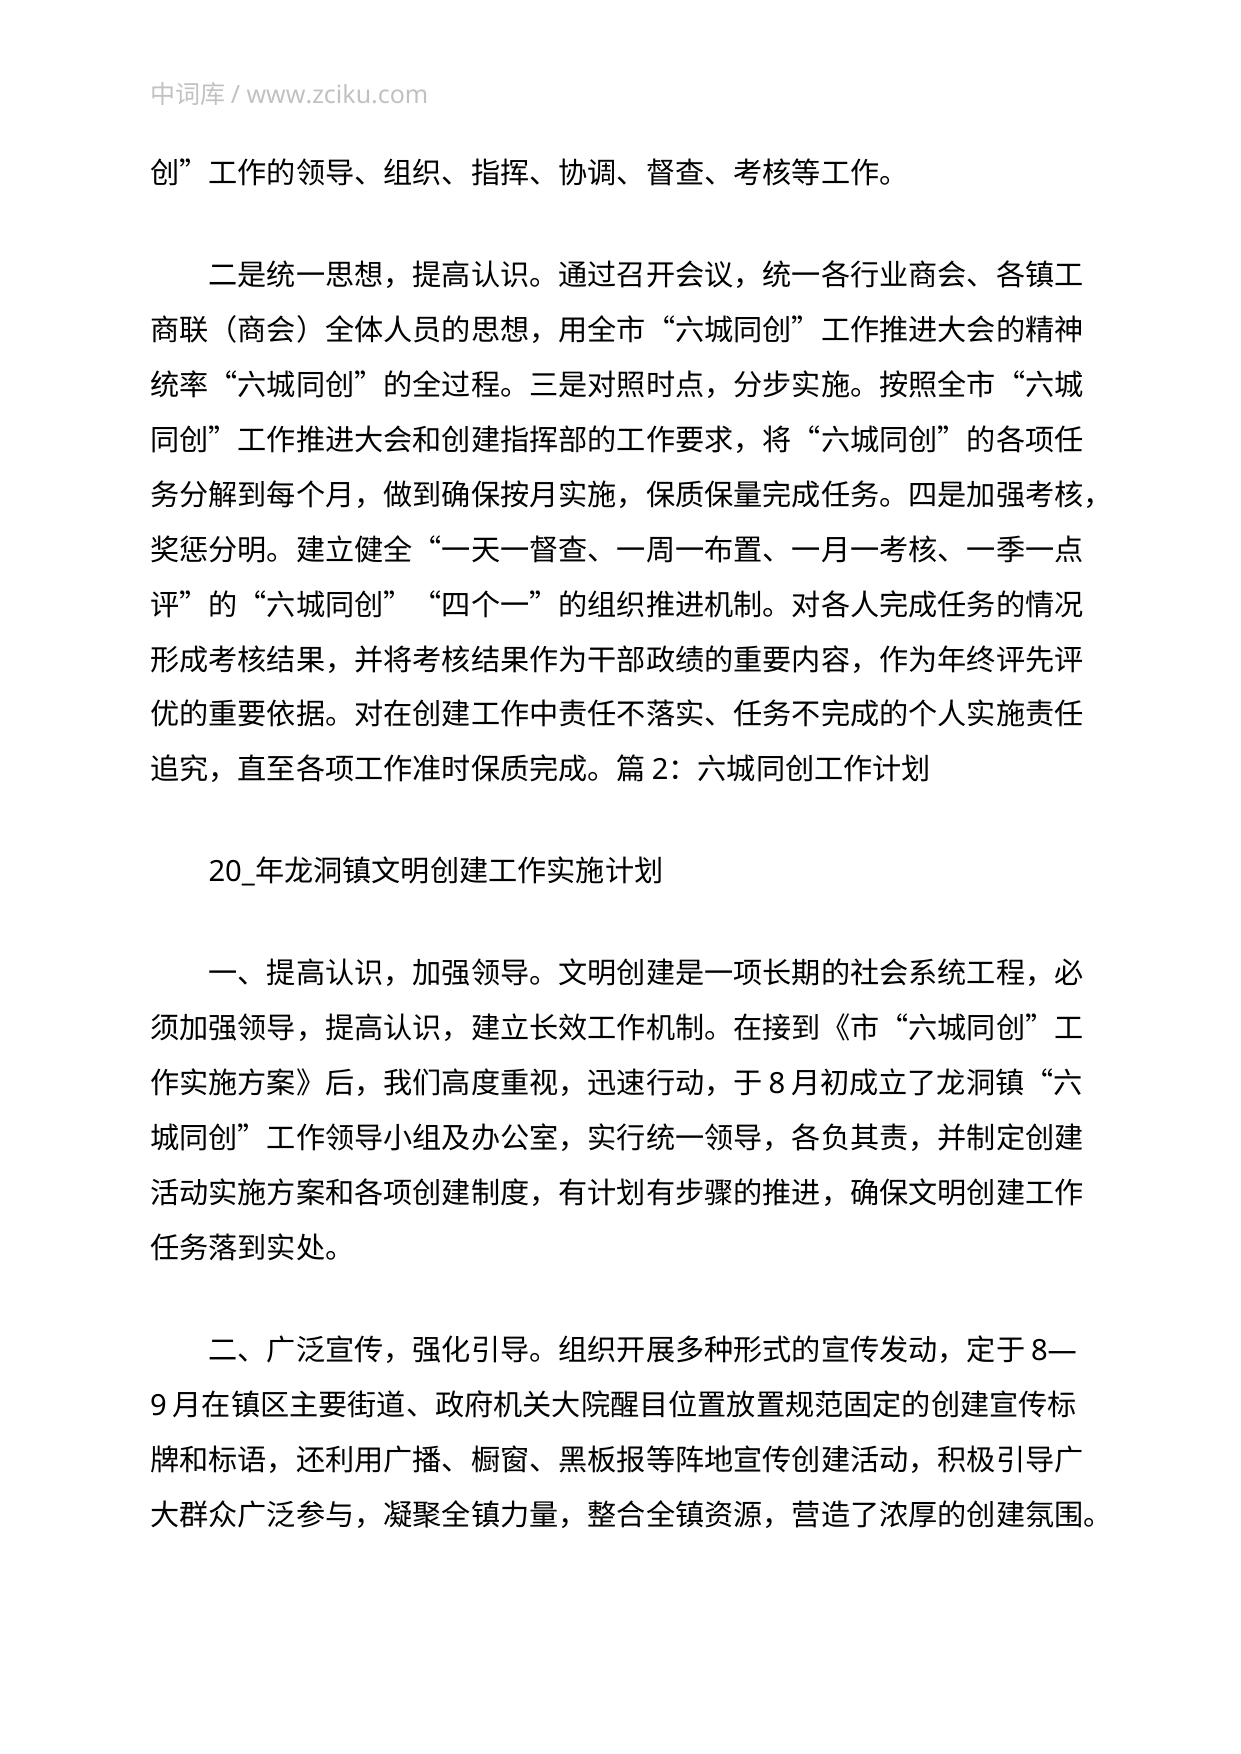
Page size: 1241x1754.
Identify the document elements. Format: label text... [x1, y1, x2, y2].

text 20_年龙洞镇文明创建工作实施计划 [150, 848, 1090, 890]
text 二、广泛宣传，强化引导。组织开展多种形式的宣传发动，定于8—9月在镇区主要街道、政府机关大院醒目位置放置规范固定的创建宣传标牌和标语，还利用广播、橱窗、黑板报等阵地宣传创建活动，积极引导广大群众广泛参与，凝聚全镇力量，整合全镇资源，营造了浓厚的创建氛围。 [150, 1326, 1090, 1533]
text 一、提高认识，加强领导。文明创建是一项长期的社会系统工程，必须加强领导，提高认识，建立长效工作机制。在接到《市“六城同创”工作实施方案》后，我们高度重视，迅速行动，于8月初成立了龙洞镇“六城同创”工作领导小组及办公室，实行统一领导，各负其责，并制定创建活动实施方案和各项创建制度，有计划有步骤的推进，确保文明创建工作任务落到实处。 [150, 950, 1090, 1267]
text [150, 150, 1090, 192]
text 二是统一思想，提高认识。通过召开会议，统一各行业商会、各镇工商联（商会）全体人员的思想，用全市“六城同创”工作推进大会的精神统率“六城同创”的全过程。三是对照时点，分步实施。按照全市“六城同创”工作推进大会和创建指挥部的工作要求，将“六城同创”的各项任务分解到每个月，做到确保按月实施，保质保量完成任务。四是加强考核，奖惩分明。建立健全“一天一督查、一周一布置、一月一考核、一季一点评”的“六城同创”“四个一”的组织推进机制。对各人完成任务的情况形成考核结果，并将考核结果作为干部政绩的重要内容，作为年终评先评优的重要依据。对在创建工作中责任不落实、任务不完成的个人实施责任追究，直至各项工作准时保质完成。篇2：六城同创工作计划 [150, 252, 1090, 788]
